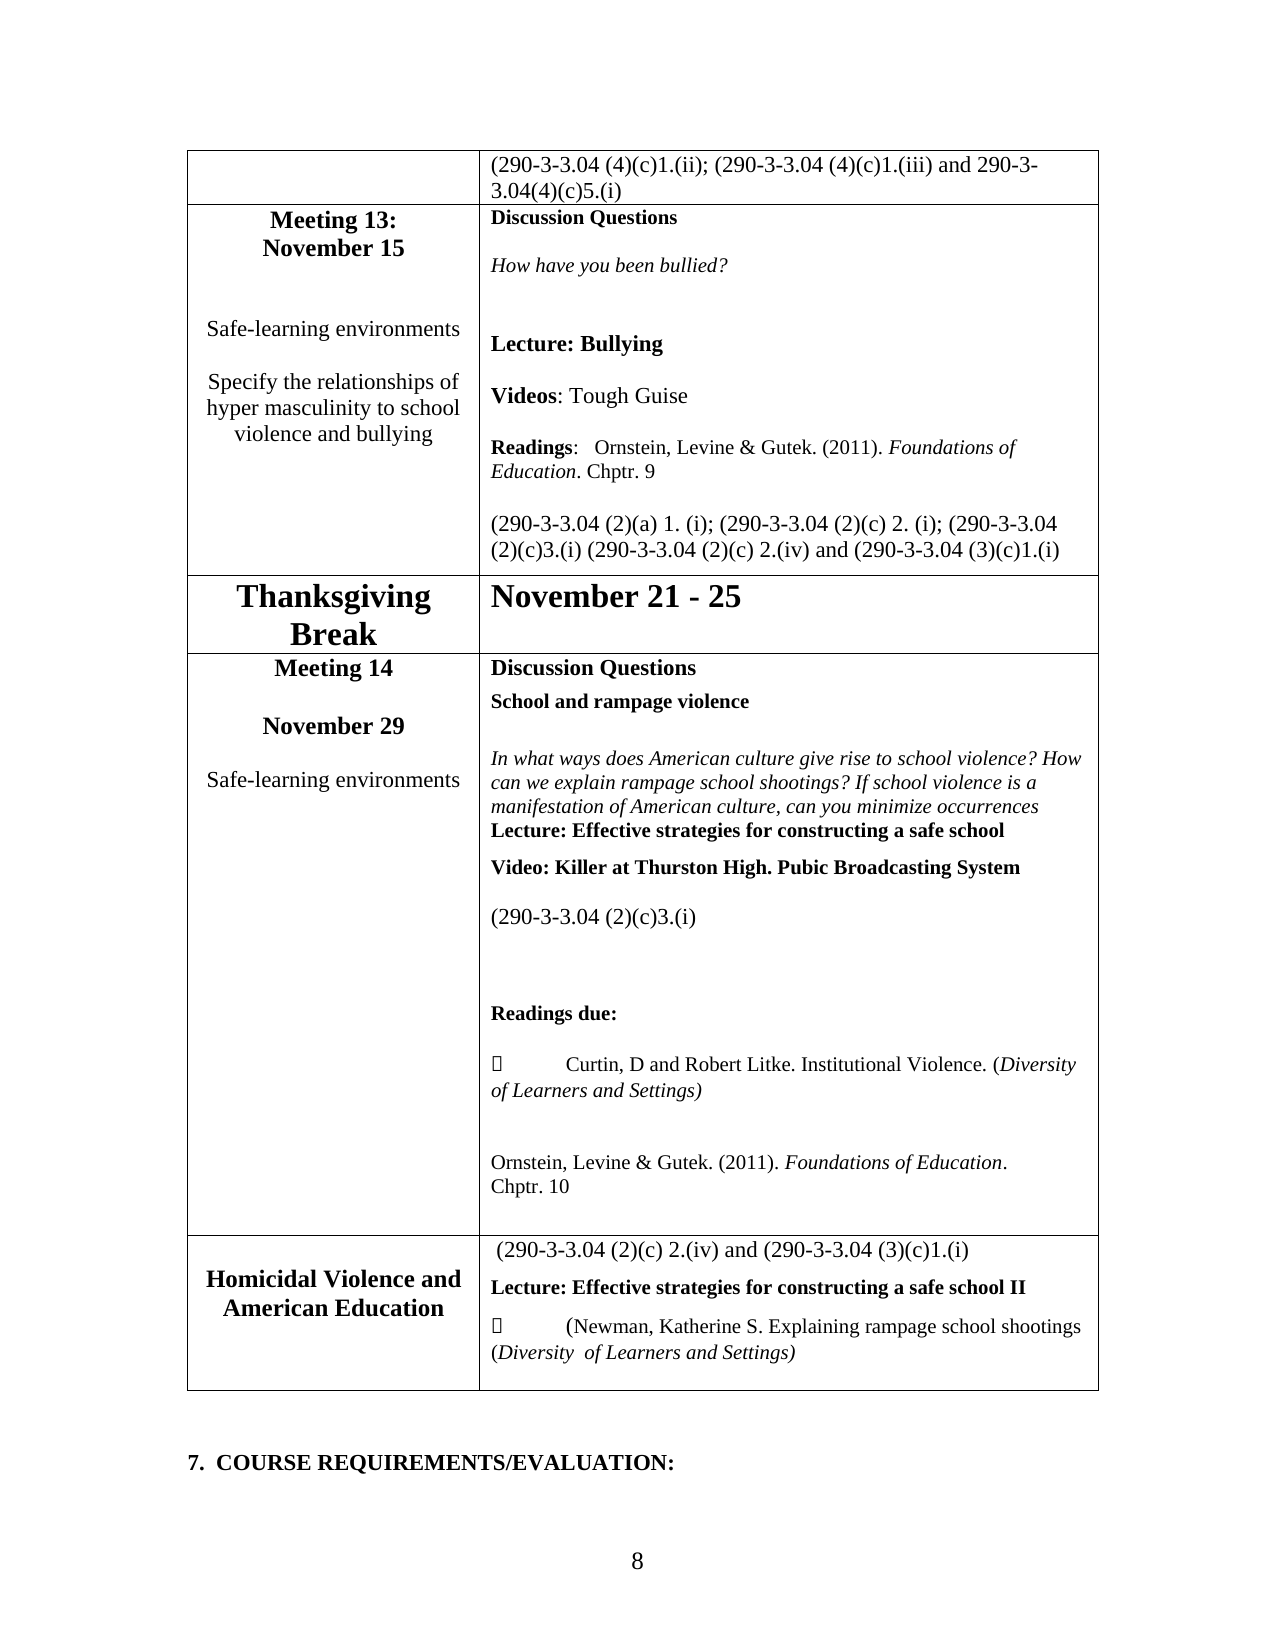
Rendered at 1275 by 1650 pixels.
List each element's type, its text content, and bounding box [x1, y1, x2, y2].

table_cell November 21 - 25 [480, 576, 1098, 652]
table_cell Thanksgiving Break [188, 576, 479, 652]
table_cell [480, 151, 1098, 204]
table_cell Meeting 13: November 15 Safe-learning environments Specify the relationships of hyper masculinity to school violence and bullying [188, 205, 479, 575]
table_cell Discussion Questions School and rampage violence In what ways does American culture give rise to school violence? How can we explain rampage school shootings? If school violence is a manifestation of American culture, can you minimize occurrences Lecture: Effective strategies for constructing a safe school Video: Killer at Thurston High. Pubic Broadcasting System (290-3-3.04 (2)(c)3.(i) Readings due: Curtin, D and Robert Litke. Institutional Violence. (Diversity of Learners and Settings) Ornstein, Levine & Gutek. (2011). Foundations of Education. Chptr. 10 [480, 654, 1098, 1235]
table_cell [188, 151, 479, 204]
text 7. COURSE REQUIREMENTS/EVALUATION: [187, 1449, 1087, 1475]
table_cell Meeting 14 November 29 Safe-learning environments [188, 654, 479, 1235]
table_cell Homicidal Violence and American Education [188, 1236, 479, 1390]
table_cell Discussion Questions How have you been bullied? Lecture: Bullying Videos: Tough Guise Readings: Ornstein, Levine & Gutek. (2011). Foundations of Education. Chptr. 9 (290-3-3.04 (2)(a) 1. (i); (290-3-3.04 (2)(c) 2. (i); (290-3-3.04 (2)(c)3.(i) (290-3-3.04 (2)(c) 2.(iv) and (290-3-3.04 (3)(c)1.(i) [480, 205, 1098, 575]
table_cell (290-3-3.04 (2)(c) 2.(iv) and (290-3-3.04 (3)(c)1.(i) Lecture: Effective strategies for constructing a safe school II (Newman, Katherine S. Explaining rampage school shootings (Diversity of Learners and Settings) [480, 1236, 1098, 1390]
